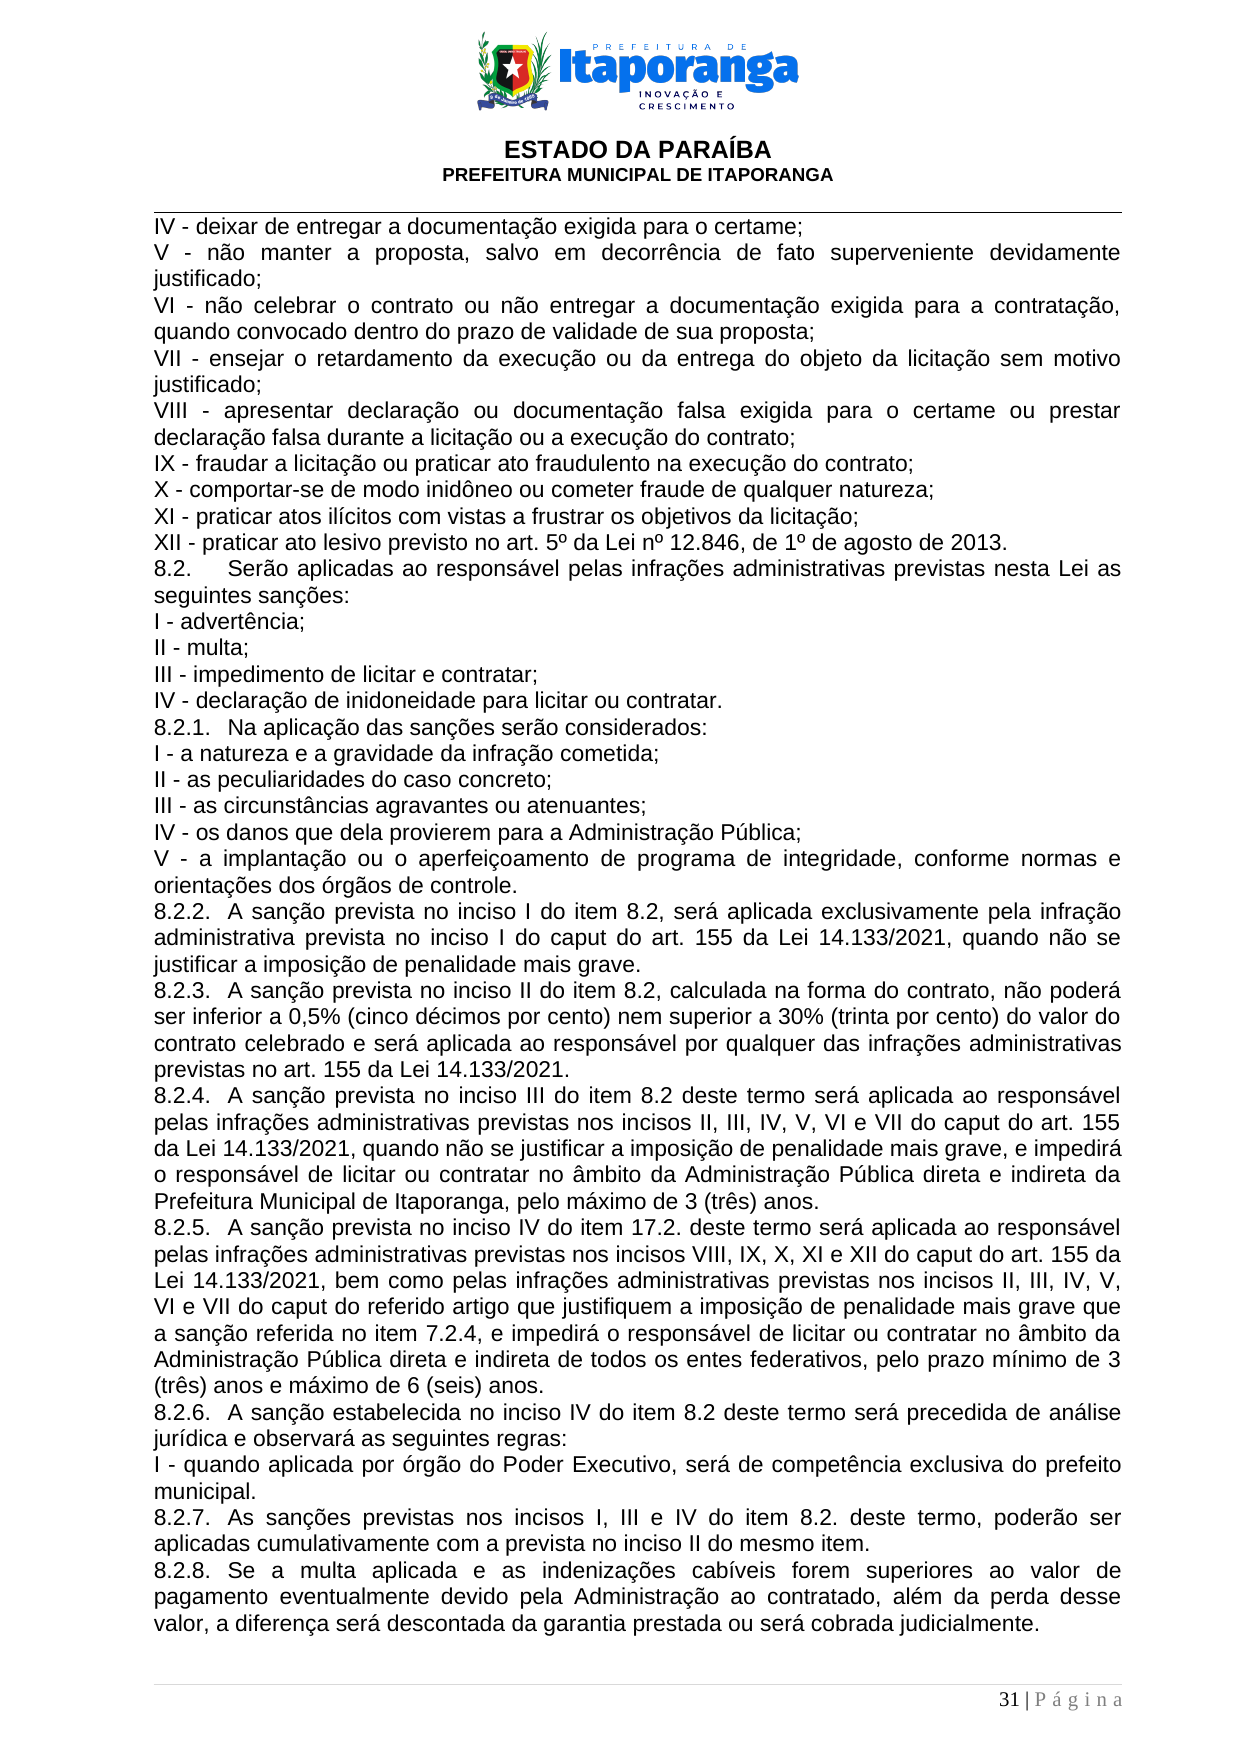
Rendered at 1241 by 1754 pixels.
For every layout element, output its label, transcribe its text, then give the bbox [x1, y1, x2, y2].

text 8.2.2. A sanção prevista no inciso I do item 8.2, será aplicada exclusivamente pela infração administrativa prevista no inciso I do caput do art. 155 da Lei 14.133/2021, quando não se justificar a imposição de penalidade mais grave. [153, 898, 1122, 977]
text 8.2.1. Na aplicação das sanções serão considerados: [153, 713, 1122, 740]
text V - a implantação ou o aperfeiçoamento de programa de integridade, conforme normas e orientações dos órgãos de controle. [153, 845, 1122, 898]
text V - não manter a proposta, salvo em decorrência de fato superveniente devidamente justificado; [153, 239, 1122, 292]
text IV - deixar de entregar a documentação exigida para o certame; [153, 213, 1122, 239]
text VIII - apresentar declaração ou documentação falsa exigida para o certame ou prestar declaração falsa durante a licitação ou a execução do contrato; [153, 397, 1122, 450]
text II - as peculiaridades do caso concreto; [153, 766, 1122, 792]
text 8.2.8. Se a multa aplicada e as indenizações cabíveis forem superiores ao valor de pagamento eventualmente devido pela Administração ao contratado, além da perda desse valor, a diferença será descontada da garantia prestada ou será cobrada judicialmente. [153, 1557, 1122, 1636]
text IV - os danos que dela provierem para a Administração Pública; [153, 819, 1122, 845]
text III - impedimento de licitar e contratar; [153, 661, 1122, 687]
text I - advertência; [153, 608, 1122, 634]
text I - quando aplicada por órgão do Poder Executivo, será de competência exclusiva do prefeito municipal. [153, 1451, 1122, 1504]
text XII - praticar ato lesivo previsto no art. 5º da Lei nº 12.846, de 1º de agosto de 2013. [153, 529, 1122, 555]
text VII - ensejar o retardamento da execução ou da entrega do objeto da licitação sem motivo justificado; [153, 344, 1122, 397]
text I - a natureza e a gravidade da infração cometida; [153, 740, 1122, 766]
text 8.2.4. A sanção prevista no inciso III do item 8.2 deste termo será aplicada ao responsável pelas infrações administrativas previstas nos incisos II, III, IV, V, VI e VII do caput do art. 155 da Lei 14.133/2021, quando não se justificar a imposição de penalidade mais grave, e impedirá o responsável de licitar ou contratar no âmbito da Administração Pública direta e indireta da Prefeitura Municipal de Itaporanga, pelo máximo de 3 (três) anos. [153, 1082, 1122, 1214]
text XI - praticar atos ilícitos com vistas a frustrar os objetivos da licitação; [153, 503, 1122, 529]
text II - multa; [153, 634, 1122, 661]
text X - comportar-se de modo inidôneo ou cometer fraude de qualquer natureza; [153, 476, 1122, 503]
text 8.2.6. A sanção estabelecida no inciso IV do item 8.2 deste termo será precedida de análise jurídica e observará as seguintes regras: [153, 1399, 1122, 1451]
text III - as circunstâncias agravantes ou atenuantes; [153, 792, 1122, 819]
text IV - declaração de inidoneidade para licitar ou contratar. [153, 687, 1122, 713]
text VI - não celebrar o contrato ou não entregar a documentação exigida para a contratação, quando convocado dentro do prazo de validade de sua proposta; [153, 292, 1122, 344]
text 8.2.7. As sanções previstas nos incisos I, III e IV do item 8.2. deste termo, poderão ser aplicadas cumulativamente com a prevista no inciso II do mesmo item. [153, 1504, 1122, 1557]
text 8.2. Serão aplicadas ao responsável pelas infrações administrativas previstas nesta Lei as seguintes sanções: [153, 555, 1122, 608]
text 8.2.3. A sanção prevista no inciso II do item 8.2, calculada na forma do contrato, não poderá ser inferior a 0,5% (cinco décimos por cento) nem superior a 30% (trinta por cento) do valor do contrato celebrado e será aplicada ao responsável por qualquer das infrações administrativas previstas no art. 155 da Lei 14.133/2021. [153, 977, 1122, 1082]
text IX - fraudar a licitação ou praticar ato fraudulento na execução do contrato; [153, 450, 1122, 476]
picture [450, 13, 826, 135]
text 8.2.5. A sanção prevista no inciso IV do item 17.2. deste termo será aplicada ao responsável pelas infrações administrativas previstas nos incisos VIII, IX, X, XI e XII do caput do art. 155 da Lei 14.133/2021, bem como pelas infrações administrativas previstas nos incisos II, III, IV, V, VI e VII do caput do referido artigo que justifiquem a imposição de penalidade mais grave que a sanção referida no item 7.2.4, e impedirá o responsável de licitar ou contratar no âmbito da Administração Pública direta e indireta de todos os entes federativos, pelo prazo mínimo de 3 (três) anos e máximo de 6 (seis) anos. [153, 1214, 1122, 1399]
